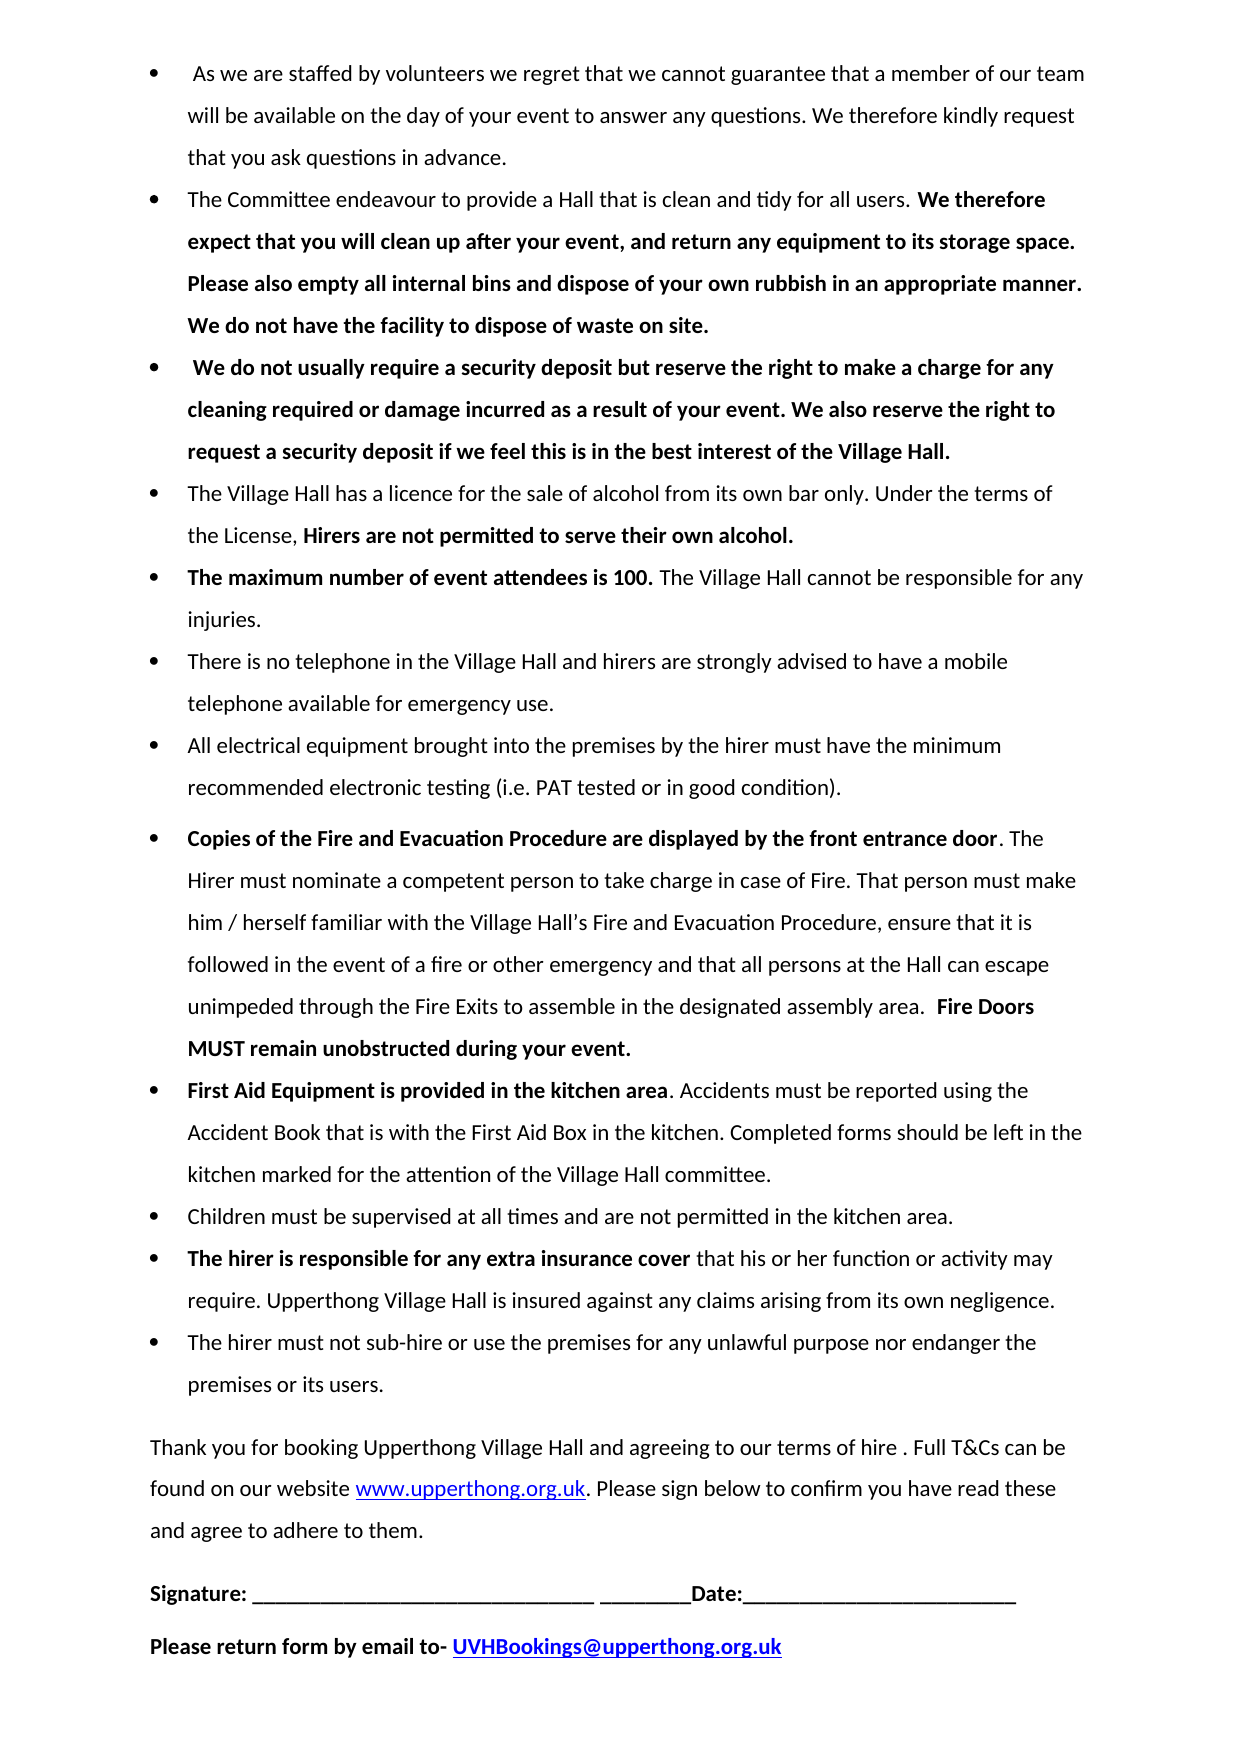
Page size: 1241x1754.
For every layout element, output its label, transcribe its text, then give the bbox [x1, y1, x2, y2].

list As we are staffed by volunteers we regret that we cannot guarantee that a member of our team will be available on the day of your event to answer any questions. We therefore kindly request that you ask questions in advance. [150, 59, 1090, 171]
list The Village Hall has a licence for the sale of alcohol from its own bar only. Under the terms of the License, Hirers are not permitted to serve their own alcohol. [150, 479, 1090, 549]
text Please return form by email to- UVHBookings@upperthong.org.uk [150, 1632, 1090, 1660]
list Copies of the Fire and Evacuation Procedure are displayed by the front entrance door. The Hirer must nominate a competent person to take charge in case of Fire. That person must make him / herself familiar with the Village Hall’s Fire and Evacuation Procedure, ensure that it is followed in the event of a fire or other emergency and that all persons at the Hall can escape unimpeded through the Fire Exits to assemble in the designated assembly area. Fire Doors MUST remain unobstructed during your event. [150, 824, 1090, 1062]
list The Committee endeavour to provide a Hall that is clean and tidy for all users. We therefore expect that you will clean up after your event, and return any equipment to its storage space. Please also empty all internal bins and dispose of your own rubbish in an appropriate manner. We do not have the facility to dispose of waste on site. [150, 185, 1090, 339]
list We do not usually require a security deposit but reserve the right to make a charge for any cleaning required or damage incurred as a result of your event. We also reserve the right to request a security deposit if we feel this is in the best interest of the Village Hall. [150, 353, 1090, 465]
list All electrical equipment brought into the premises by the hirer must have the minimum recommended electronic testing (i.e. PAT tested or in good condition). [150, 731, 1090, 801]
list There is no telephone in the Village Hall and hirers are strongly advised to have a mobile telephone available for emergency use. [150, 647, 1090, 717]
list The maximum number of event attendees is 100. The Village Hall cannot be responsible for any injuries. [150, 563, 1090, 633]
list The hirer is responsible for any extra insurance cover that his or her function or activity may require. Upperthong Village Hall is insured against any claims arising from its own negligence. [150, 1244, 1090, 1314]
list The hirer must not sub-hire or use the premises for any unlawful purpose nor endanger the premises or its users. [150, 1328, 1090, 1398]
text Thank you for booking Upperthong Village Hall and agreeing to our terms of hire . Full T&Cs can be found on our website www.upperthong.org.uk. Please sign below to confirm you have read these and agree to adhere to them. [150, 1433, 1090, 1544]
text Signature: ______________________________ ________Date:________________________ [150, 1579, 1090, 1607]
list Children must be supervised at all times and are not permitted in the kitchen area. [150, 1202, 1090, 1230]
list First Aid Equipment is provided in the kitchen area. Accidents must be reported using the Accident Book that is with the First Aid Box in the kitchen. Completed forms should be left in the kitchen marked for the attention of the Village Hall committee. [150, 1076, 1090, 1188]
